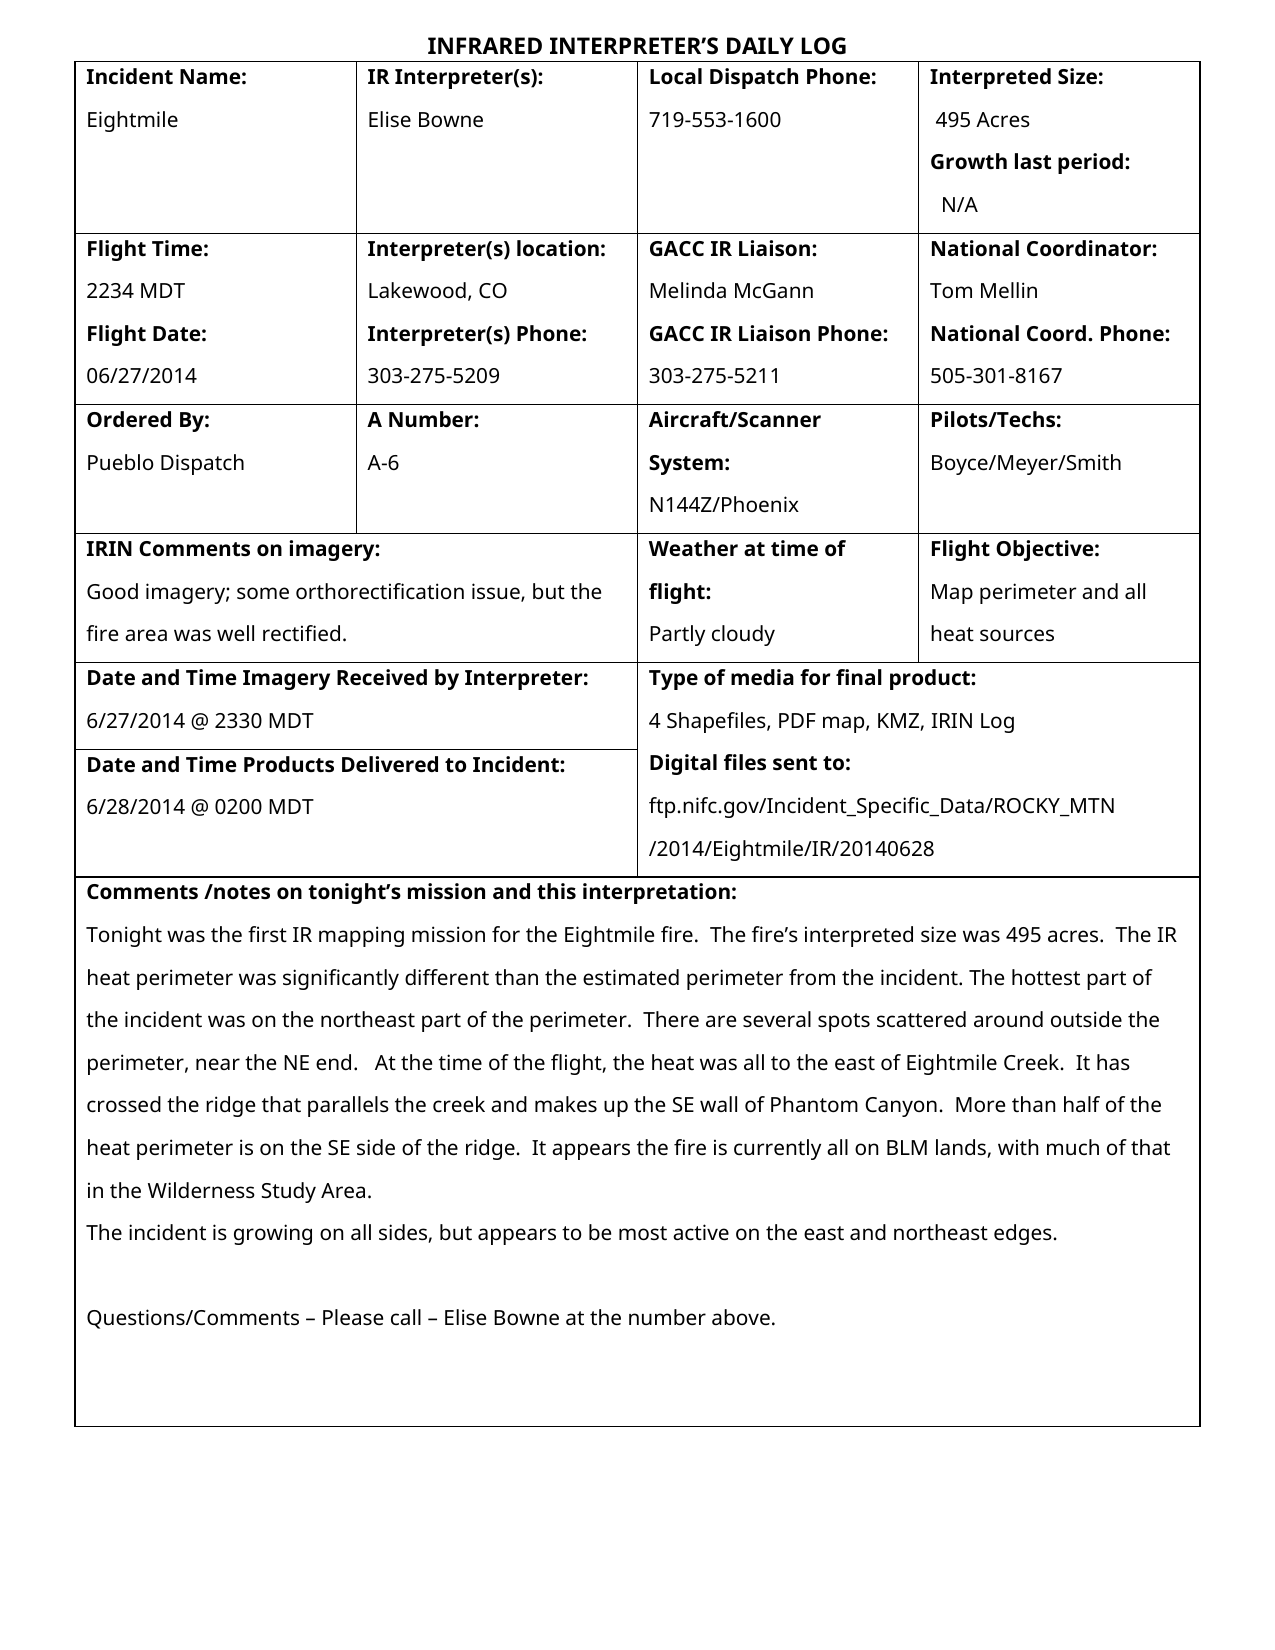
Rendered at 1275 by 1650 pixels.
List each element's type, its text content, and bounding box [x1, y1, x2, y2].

table_cell Date and Time Products Delivered to Incident: 6/28/2014 @ 0200 MDT [76, 750, 637, 876]
table_cell Comments /notes on tonight’s mission and this interpretation: Tonight was the first IR mapping mission for the Eightmile fire. The fire’s interpreted size was 495 acres. The IR heat perimeter was significantly different than the estimated perimeter from the incident. The hottest part of the incident was on the northeast part of the perimeter. There are several spots scattered around outside the perimeter, near the NE end. At the time of the flight, the heat was all to the east of Eightmile Creek. It has crossed the ridge that parallels the creek and makes up the SE wall of Phantom Canyon. More than half of the heat perimeter is on the SE side of the ridge. It appears the fire is currently all on BLM lands, with much of that in the Wilderness Study Area. The incident is growing on all sides, but appears to be most active on the east and northeast edges. Questions/Comments – Please call – Elise Bowne at the number above. [76, 878, 1199, 1426]
table_cell A Number: A-6 [357, 405, 637, 533]
table_cell National Coordinator: Tom Mellin National Coord. Phone: 505-301-8167 [919, 234, 1199, 404]
table_header IR Interpreter(s): Elise Bowne [357, 62, 637, 233]
table_cell IRIN Comments on imagery: Good imagery; some orthorectification issue, but the fire area was well rectified. [76, 534, 637, 662]
table_cell Date and Time Imagery Received by Interpreter: 6/27/2014 @ 2330 MDT [76, 663, 637, 749]
table_cell Flight Objective: Map perimeter and all heat sources [919, 534, 1199, 662]
table_header Local Dispatch Phone: 719-553-1600 [638, 62, 918, 233]
table_cell Weather at time of flight: Partly cloudy [638, 534, 918, 662]
table_cell Interpreter(s) location: Lakewood, CO Interpreter(s) Phone: 303-275-5209 [357, 234, 637, 404]
table_header Interpreted Size: 495 Acres Growth last period: N/A [919, 62, 1199, 233]
table_cell GACC IR Liaison: Melinda McGann GACC IR Liaison Phone: 303-275-5211 [638, 234, 918, 404]
table_cell Type of media for final product: 4 Shapefiles, PDF map, KMZ, IRIN Log Digital files sent to: ftp.nifc.gov/Incident_Specific_Data/ROCKY_MTN /2014/Eightmile/IR/20140628 [638, 663, 1199, 876]
table_header Incident Name: Eightmile [76, 62, 356, 233]
table_cell Aircraft/Scanner System: N144Z/Phoenix [638, 405, 918, 533]
table_cell Pilots/Techs: Boyce/Meyer/Smith [919, 405, 1199, 533]
table_cell Flight Time: 2234 MDT Flight Date: 06/27/2014 [76, 234, 356, 404]
table_cell Ordered By: Pueblo Dispatch [76, 405, 356, 533]
